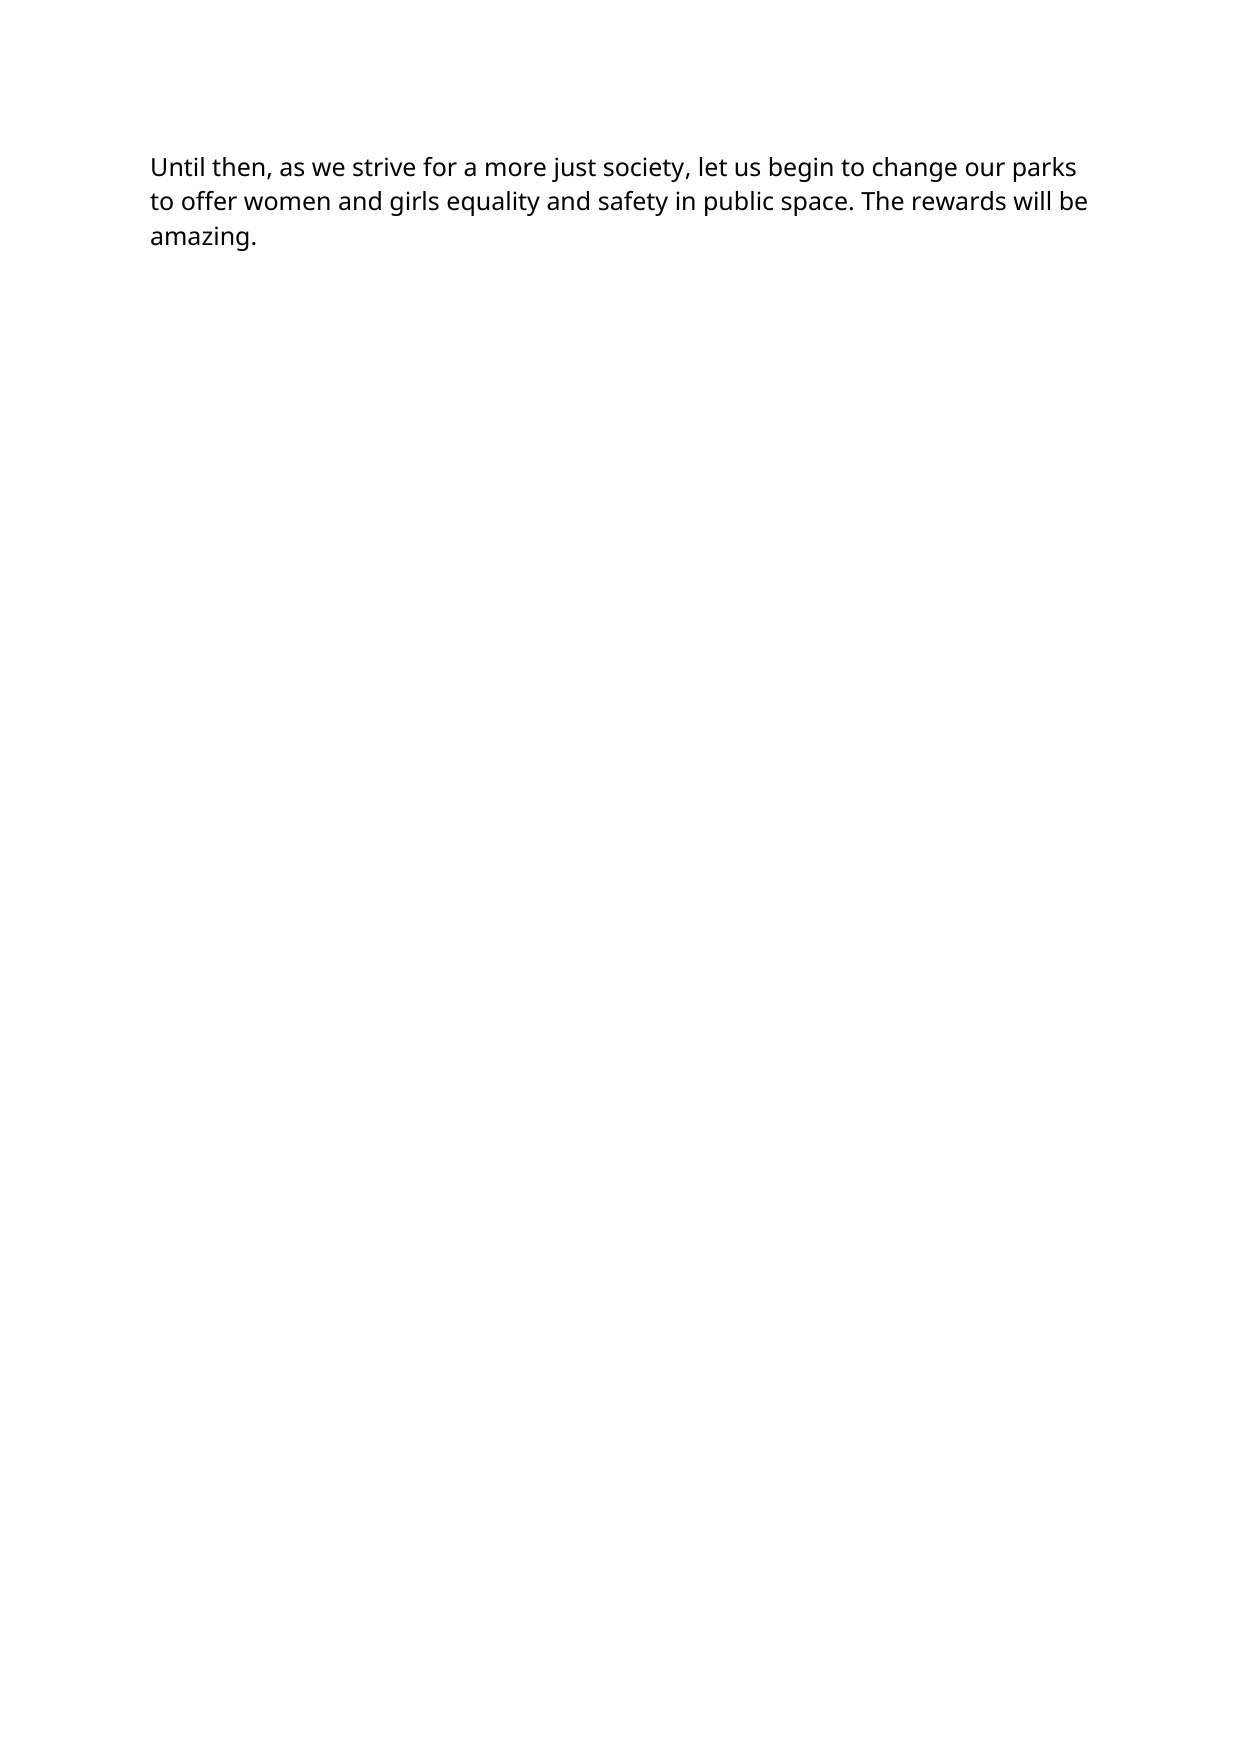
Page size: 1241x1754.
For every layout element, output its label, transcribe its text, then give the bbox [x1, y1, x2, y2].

text Until then, as we strive for a more just society, let us begin to change our parks to offer women and girls equality and safety in public space. The rewards will be amazing. [150, 150, 1090, 252]
